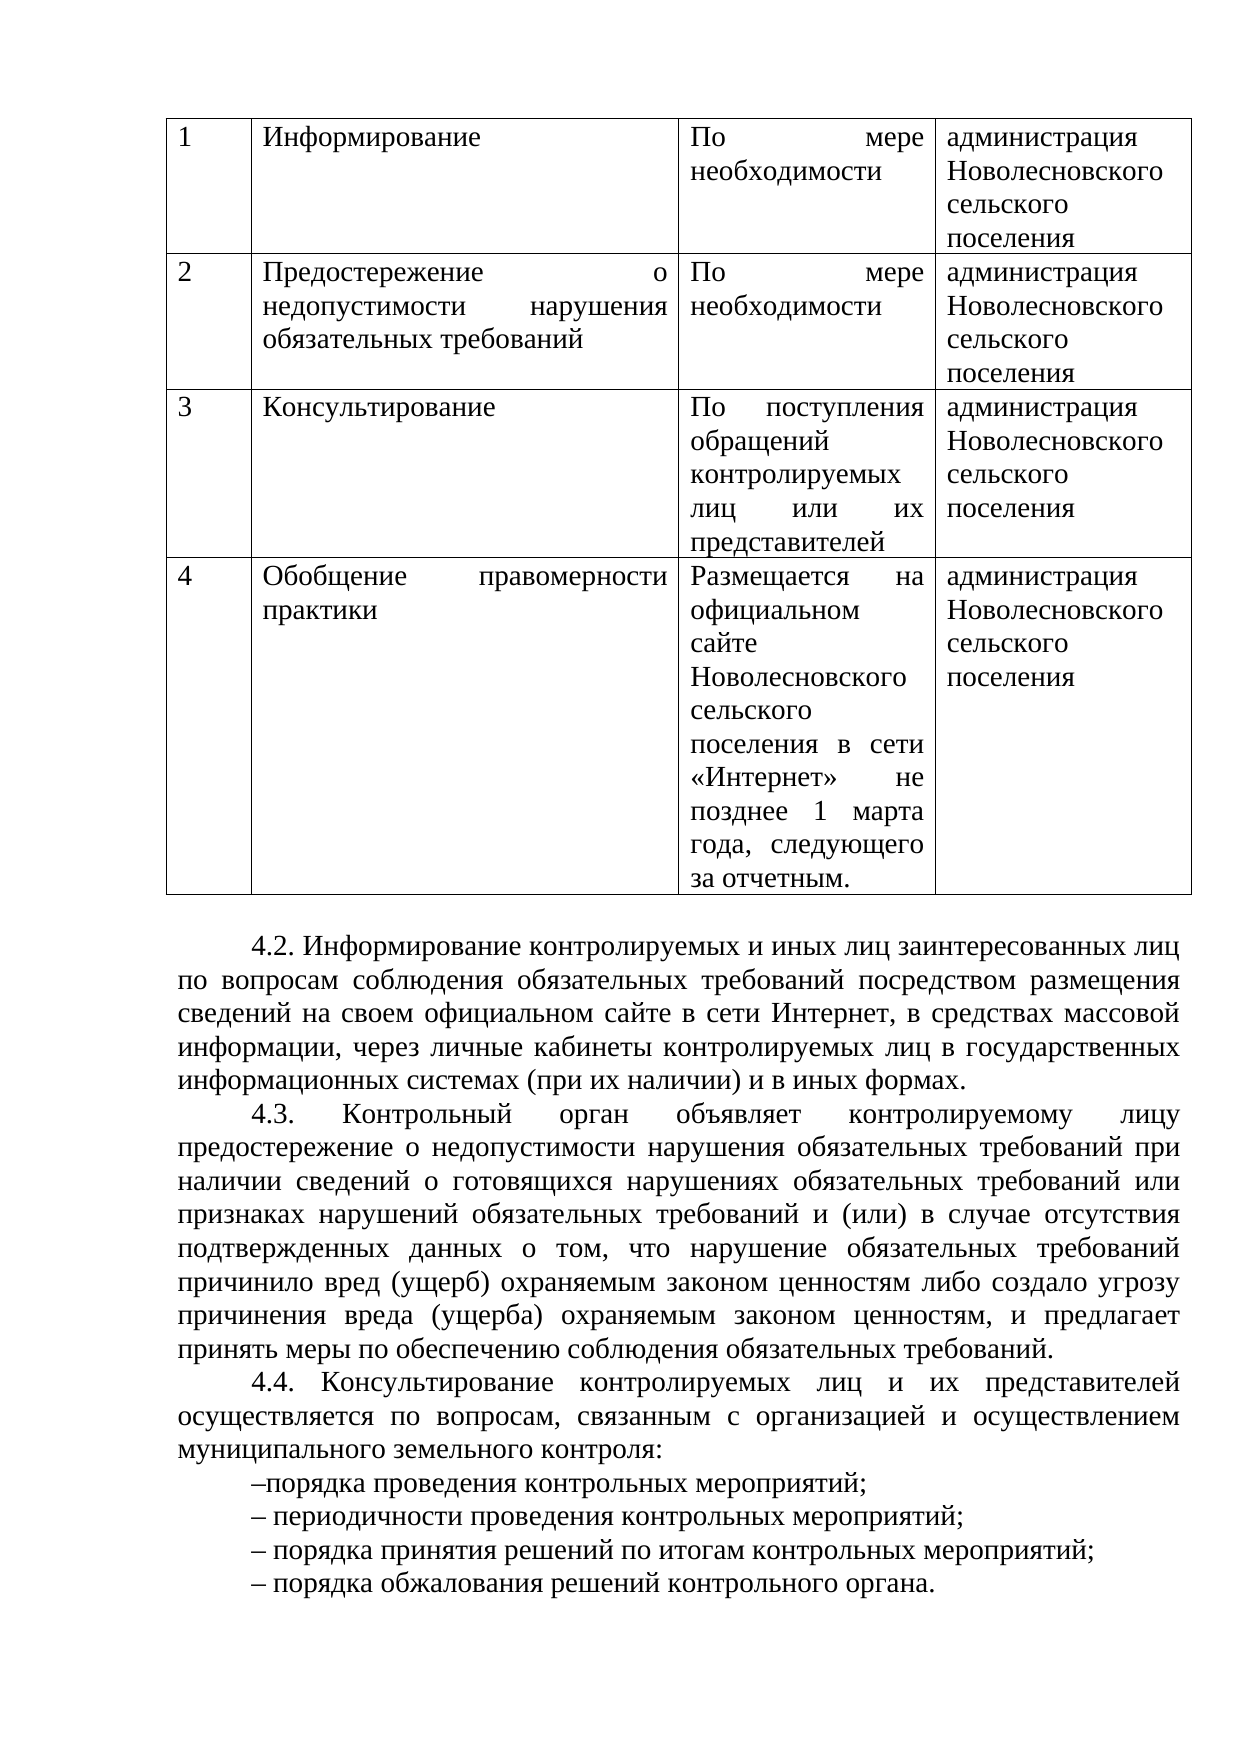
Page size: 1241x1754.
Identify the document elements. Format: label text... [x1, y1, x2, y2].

text 4.3. Контрольный орган объявляет контролируемому лицу предостережение о недопустимости нарушения обязательных требований при наличии сведений о готовящихся нарушениях обязательных требований или признаках нарушений обязательных требований и (или) в случае отсутствия подтвержденных данных о том, что нарушение обязательных требований причинило вред (ущерб) охраняемым законом ценностям либо создало угрозу причинения вреда (ущерба) охраняемым законом ценностям, и предлагает принять меры по обеспечению соблюдения обязательных требований. [177, 1096, 1181, 1364]
table_cell Размещается на официальном сайте Новолесновского сельского поселения в сети «Интернет» не позднее ‎1 марта года, следующего за отчетным. [679, 558, 935, 894]
table_cell Предостережение о недопустимости нарушения обязательных требований [252, 254, 678, 388]
table_cell Консультирование [252, 390, 678, 557]
table_cell 2 [167, 254, 251, 388]
table_cell Информирование [252, 119, 678, 253]
text – периодичности проведения контрольных мероприятий; [177, 1498, 1181, 1532]
text – порядка обжалования решений контрольного органа. [177, 1566, 1181, 1599]
table_cell администрация Новолесновского сельского поселения [936, 119, 1191, 253]
table_cell По поступления обращений контролируемых лиц или их представителей [679, 390, 935, 557]
text 4.4. Консультирование контролируемых лиц и их представителей осуществляется по вопросам, связанным с организацией и осуществлением муниципального земельного контроля: [177, 1364, 1181, 1465]
text –порядка проведения контрольных мероприятий; [177, 1465, 1181, 1498]
text 4.2. Информирование контролируемых и иных лиц заинтересованных лиц по вопросам соблюдения обязательных требований посредством размещения сведений на своем официальном сайте в сети Интернет, в средствах массовой информации, через личные кабинеты контролируемых лиц в государственных информационных системах (при их наличии) и в иных формах. [177, 928, 1181, 1096]
table_cell 4 [167, 558, 251, 894]
table_cell администрация Новолесновского сельского поселения [936, 254, 1191, 388]
table_cell По мере необходимости [679, 254, 935, 388]
table_cell 1 [167, 119, 251, 253]
table_cell По мере необходимости [679, 119, 935, 253]
table_cell администрация Новолесновского сельского поселения [936, 390, 1191, 557]
text – порядка принятия решений по итогам контрольных мероприятий; [177, 1532, 1181, 1566]
table_cell 3 [167, 390, 251, 557]
table_cell Обобщение правомерности практики [252, 558, 678, 894]
table_cell администрация Новолесновского сельского поселения [936, 558, 1191, 894]
